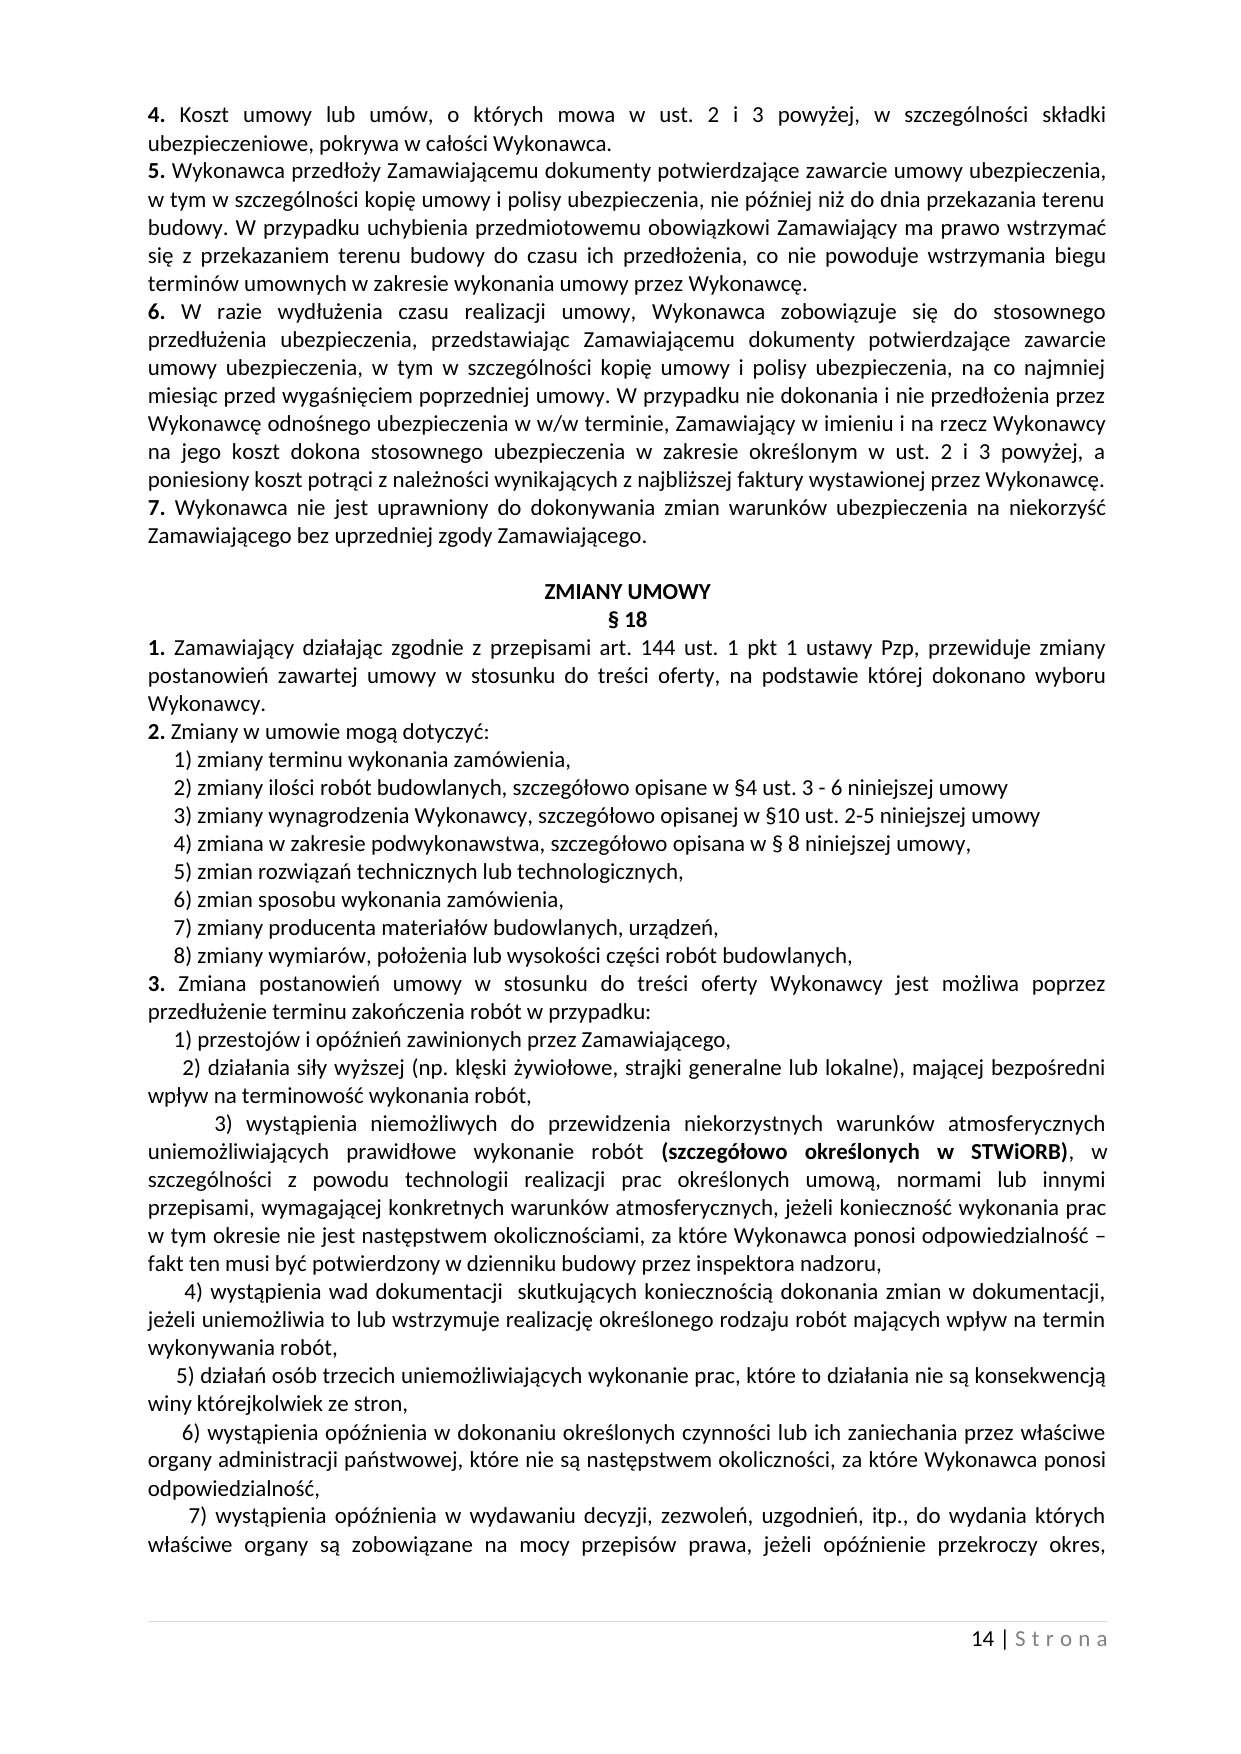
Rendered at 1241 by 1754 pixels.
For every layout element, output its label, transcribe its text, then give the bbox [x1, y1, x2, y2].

text 1) przestojów i opóźnień zawinionych przez Zamawiającego, [148, 1025, 1107, 1053]
text 5. Wykonawca przedłoży Zamawiającemu dokumenty potwierdzające zawarcie umowy ubezpieczenia, w tym w szczególności kopię umowy i polisy ubezpieczenia, nie później niż do dnia przekazania terenu budowy. W przypadku uchybienia przedmiotowemu obowiązkowi Zamawiający ma prawo wstrzymać się z przekazaniem terenu budowy do czasu ich przedłożenia, co nie powoduje wstrzymania biegu terminów umownych w zakresie wykonania umowy przez Wykonawcę. [148, 157, 1107, 297]
text 3. Zmiana postanowień umowy w stosunku do treści oferty Wykonawcy jest możliwa poprzez przedłużenie terminu zakończenia robót w przypadku: [148, 969, 1107, 1025]
text 3) zmiany wynagrodzenia Wykonawcy, szczegółowo opisanej w §10 ust. 2-5 niniejszej umowy [148, 801, 1107, 829]
text § 18 [148, 605, 1107, 633]
text 6. W razie wydłużenia czasu realizacji umowy, Wykonawca zobowiązuje się do stosownego przedłużenia ubezpieczenia, przedstawiając Zamawiającemu dokumenty potwierdzające zawarcie umowy ubezpieczenia, w tym w szczególności kopię umowy i polisy ubezpieczenia, na co najmniej miesiąc przed wygaśnięciem poprzedniej umowy. W przypadku nie dokonania i nie przedłożenia przez Wykonawcę odnośnego ubezpieczenia w w/w terminie, Zamawiający w imieniu i na rzecz Wykonawcy na jego koszt dokona stosownego ubezpieczenia w zakresie określonym w ust. 2 i 3 powyżej, a poniesiony koszt potrąci z należności wynikających z najbliższej faktury wystawionej przez Wykonawcę. [148, 297, 1107, 493]
text 1. Zamawiający działając zgodnie z przepisami art. 144 ust. 1 pkt 1 ustawy Pzp, przewiduje zmiany postanowień zawartej umowy w stosunku do treści oferty, na podstawie której dokonano wyboru Wykonawcy. [148, 633, 1107, 717]
text 4) zmiana w zakresie podwykonawstwa, szczegółowo opisana w § 8 niniejszej umowy, [148, 829, 1107, 857]
text 1) zmiany terminu wykonania zamówienia, [148, 745, 1107, 773]
text 2) zmiany ilości robót budowlanych, szczegółowo opisane w §4 ust. 3 - 6 niniejszej umowy [148, 773, 1107, 801]
text 7) zmiany producenta materiałów budowlanych, urządzeń, [148, 913, 1107, 941]
text 4) wystąpienia wad dokumentacji skutkujących koniecznością dokonania zmian w dokumentacji, jeżeli uniemożliwia to lub wstrzymuje realizację określonego rodzaju robót mających wpływ na termin wykonywania robót, [148, 1277, 1107, 1362]
text 7. Wykonawca nie jest uprawniony do dokonywania zmian warunków ubezpieczenia na niekorzyść Zamawiającego bez uprzedniej zgody Zamawiającego. [148, 493, 1107, 549]
text 8) zmiany wymiarów, położenia lub wysokości części robót budowlanych, [148, 941, 1107, 969]
text 5) działań osób trzecich uniemożliwiających wykonanie prac, które to działania nie są konsekwencją winy którejkolwiek ze stron, [148, 1362, 1107, 1418]
text 6) zmian sposobu wykonania zamówienia, [148, 885, 1107, 913]
text 5) zmian rozwiązań technicznych lub technologicznych, [148, 857, 1107, 885]
text 2) działania siły wyższej (np. klęski żywiołowe, strajki generalne lub lokalne), mającej bezpośredni wpływ na terminowość wykonania robót, [148, 1053, 1107, 1109]
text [148, 1502, 1107, 1558]
text 3) wystąpienia niemożliwych do przewidzenia niekorzystnych warunków atmosferycznych uniemożliwiających prawidłowe wykonanie robót (szczegółowo określonych w STWiORB), w szczególności z powodu technologii realizacji prac określonych umową, normami lub innymi przepisami, wymagającej konkretnych warunków atmosferycznych, jeżeli konieczność wykonania prac w tym okresie nie jest następstwem okolicznościami, za które Wykonawca ponosi odpowiedzialność – fakt ten musi być potwierdzony w dzienniku budowy przez inspektora nadzoru, [148, 1109, 1107, 1277]
text ZMIANY UMOWY [148, 577, 1107, 605]
text 4. Koszt umowy lub umów, o których mowa w ust. 2 i 3 powyżej, w szczególności składki ubezpieczeniowe, pokrywa w całości Wykonawca. [148, 101, 1107, 157]
text 2. Zmiany w umowie mogą dotyczyć: [148, 717, 1107, 745]
text 6) wystąpienia opóźnienia w dokonaniu określonych czynności lub ich zaniechania przez właściwe organy administracji państwowej, które nie są następstwem okoliczności, za które Wykonawca ponosi odpowiedzialność, [148, 1418, 1107, 1502]
